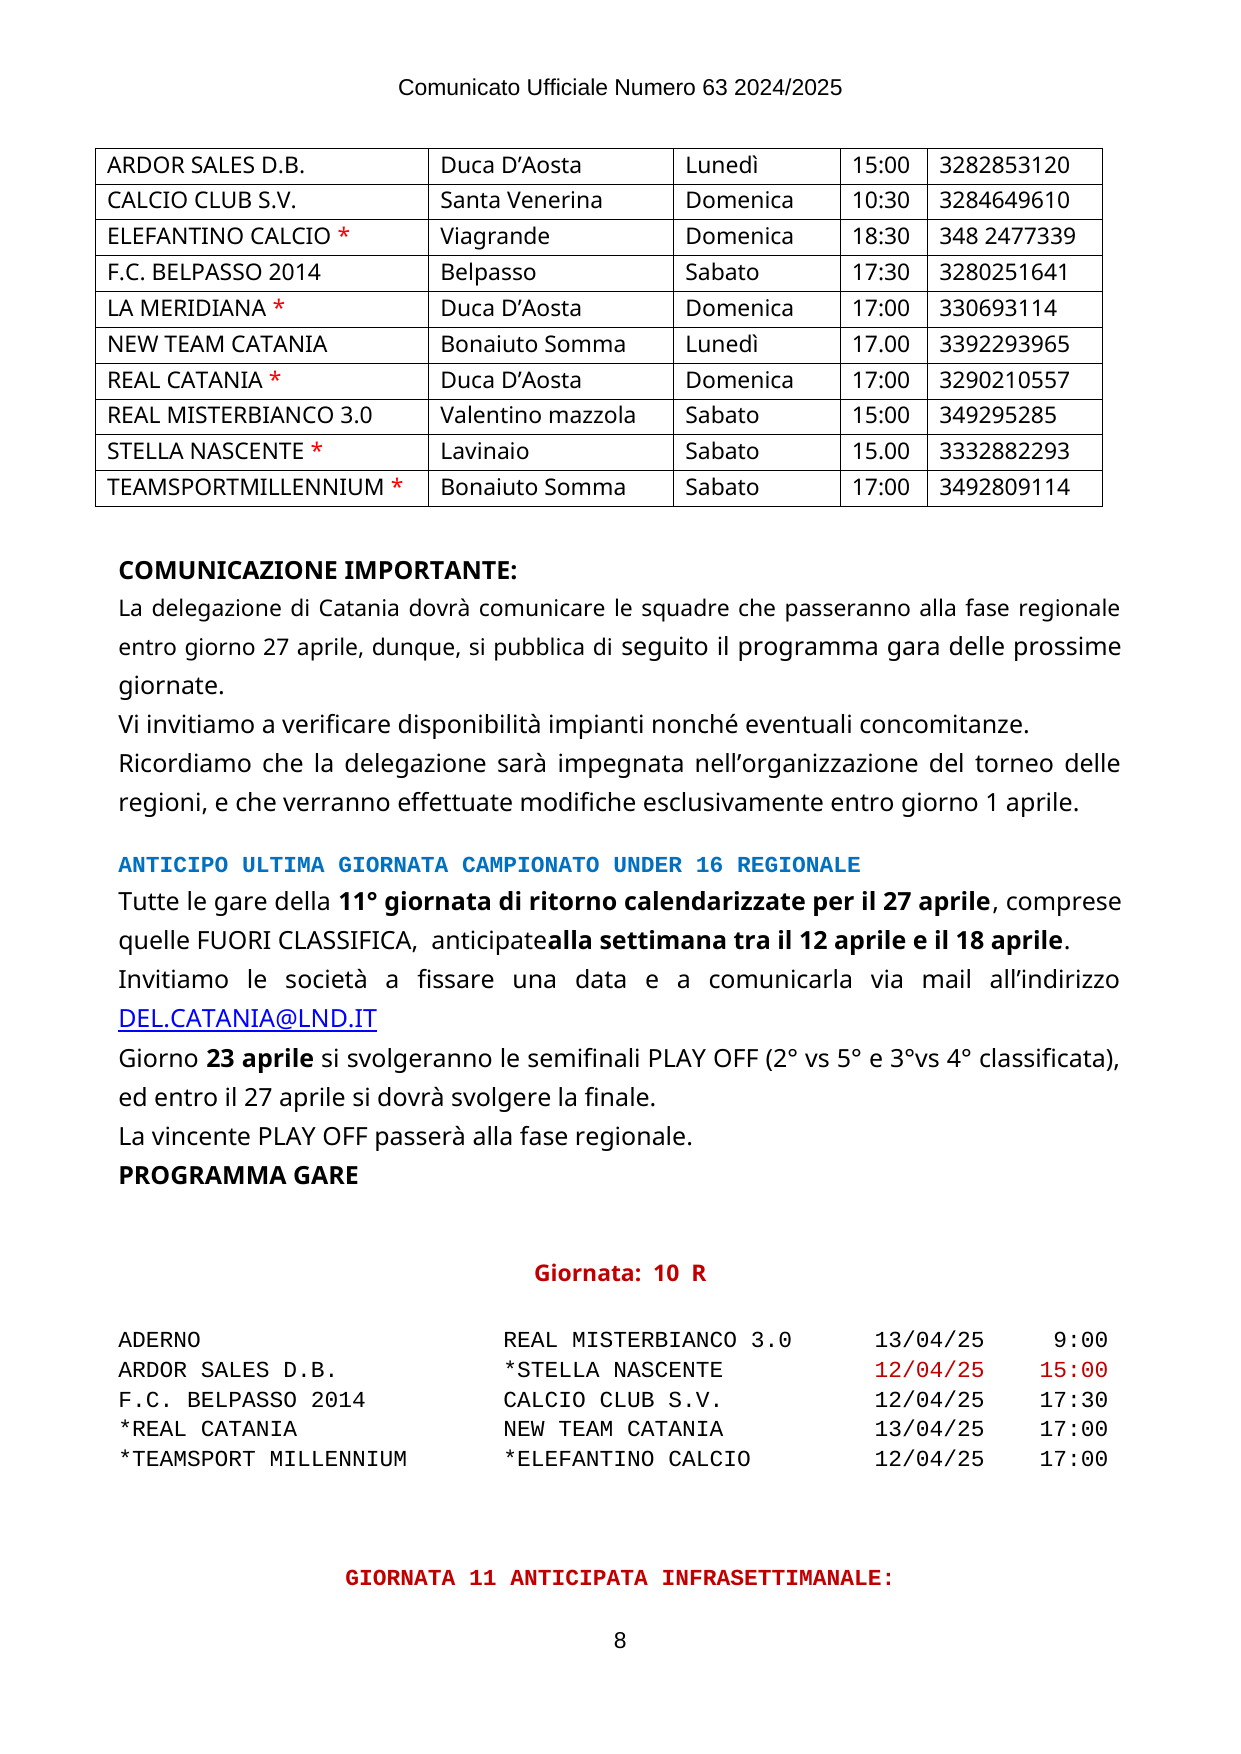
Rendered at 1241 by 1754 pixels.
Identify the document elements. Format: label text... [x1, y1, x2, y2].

table_cell 3392293965 [928, 328, 1102, 363]
text GIORNATA 11 ANTICIPATA INFRASETTIMANALE: [118, 1567, 1122, 1593]
table_cell 15.00 [841, 435, 927, 470]
table_cell NEW TEAM CATANIA [96, 328, 428, 363]
text F.C. BELPASSO 2014 CALCIO CLUB S.V. 12/04/25 17:30 [118, 1388, 1122, 1414]
table_cell Domenica [674, 220, 840, 255]
table_cell LA MERIDIANA * [96, 292, 428, 327]
text Vi invitiamo a verificare disponibilità impianti nonché eventuali concomitanze. [118, 706, 1122, 741]
text ARDOR SALES D.B. *STELLA NASCENTE 12/04/25 15:00 [118, 1358, 1122, 1384]
table_cell 17:00 [841, 471, 927, 506]
table_cell Duca D’Aosta [429, 149, 673, 183]
text Ricordiamo che la delegazione sarà impegnata nell’organizzazione del torneo delle regioni, e che verranno effettuate modifiche esclusivamente entro giorno 1 aprile. [118, 746, 1122, 819]
table_cell Duca D’Aosta [429, 292, 673, 327]
table_cell Belpasso [429, 256, 673, 291]
text ANTICIPO ULTIMA GIORNATA CAMPIONATO UNDER 16 REGIONALE [118, 854, 1122, 880]
text Invitiamo le società a fissare una data e a comunicarla via mail all’indirizzo DEL.CATANIA@LND.IT [118, 962, 1122, 1035]
table_cell Lunedì [674, 149, 840, 183]
table_cell 349295285 [928, 400, 1102, 434]
table_cell Sabato [674, 256, 840, 291]
table_cell 17.00 [841, 328, 927, 363]
table_cell STELLA NASCENTE * [96, 435, 428, 470]
table_cell Duca D’Aosta [429, 364, 673, 398]
table_cell REAL MISTERBIANCO 3.0 [96, 400, 428, 434]
table_cell TEAMSPORTMILLENNIUM * [96, 471, 428, 506]
table_cell Domenica [674, 292, 840, 327]
table_cell REAL CATANIA * [96, 364, 428, 398]
table_cell 15:00 [841, 400, 927, 434]
table_cell Sabato [674, 435, 840, 470]
table_cell Domenica [674, 364, 840, 398]
table_cell ARDOR SALES D.B. [96, 149, 428, 183]
table_cell 3290210557 [928, 364, 1102, 398]
table_cell ELEFANTINO CALCIO * [96, 220, 428, 255]
table_cell 3280251641 [928, 256, 1102, 291]
text ADERNO REAL MISTERBIANCO 3.0 13/04/25 9:00 [118, 1328, 1122, 1354]
table_cell Sabato [674, 400, 840, 434]
table_cell 348 2477339 [928, 220, 1102, 255]
text *TEAMSPORT MILLENNIUM *ELEFANTINO CALCIO 12/04/25 17:00 [118, 1447, 1122, 1473]
table_cell Santa Venerina [429, 185, 673, 219]
table_cell Bonaiuto Somma [429, 471, 673, 506]
table_cell 10:30 [841, 185, 927, 219]
text Giorno 23 aprile si svolgeranno le semifinali PLAY OFF (2° vs 5° e 3°vs 4° classificata), ed entro il 27 aprile si dovrà svolgere la finale. [118, 1040, 1122, 1113]
text COMUNICAZIONE IMPORTANTE: [118, 553, 1122, 587]
text La vincente PLAY OFF passerà alla fase regionale. [118, 1118, 1122, 1153]
table_cell 3282853120 [928, 149, 1102, 183]
table_cell 3492809114 [928, 471, 1102, 506]
table_cell 18:30 [841, 220, 927, 255]
table_cell Valentino mazzola [429, 400, 673, 434]
table_cell 3332882293 [928, 435, 1102, 470]
table_cell 17:30 [841, 256, 927, 291]
table_cell Bonaiuto Somma [429, 328, 673, 363]
text La delegazione di Catania dovrà comunicare le squadre che passeranno alla fase regionale entro giorno 27 aprile, dunque, si pubblica di seguito il programma gara delle prossime giornate. [118, 592, 1122, 701]
table_cell 3284649610 [928, 185, 1102, 219]
table_cell CALCIO CLUB S.V. [96, 185, 428, 219]
table_cell 330693114 [928, 292, 1102, 327]
table_cell Sabato [674, 471, 840, 506]
text PROGRAMMA GARE [118, 1158, 1122, 1192]
table_cell 17:00 [841, 292, 927, 327]
table_cell F.C. BELPASSO 2014 [96, 256, 428, 291]
text *REAL CATANIA NEW TEAM CATANIA 13/04/25 17:00 [118, 1418, 1122, 1444]
table_cell 15:00 [841, 149, 927, 183]
table_cell Domenica [674, 185, 840, 219]
table_cell Viagrande [429, 220, 673, 255]
table_cell Lavinaio [429, 435, 673, 470]
table_cell 17:00 [841, 364, 927, 398]
text Tutte le gare della 11° giornata di ritorno calendarizzate per il 27 aprile, comprese quelle FUORI CLASSIFICA, anticipatealla settimana tra il 12 aprile e il 18 aprile. [118, 883, 1122, 957]
text Giornata: 10 R [118, 1256, 1122, 1288]
table_cell Lunedì [674, 328, 840, 363]
